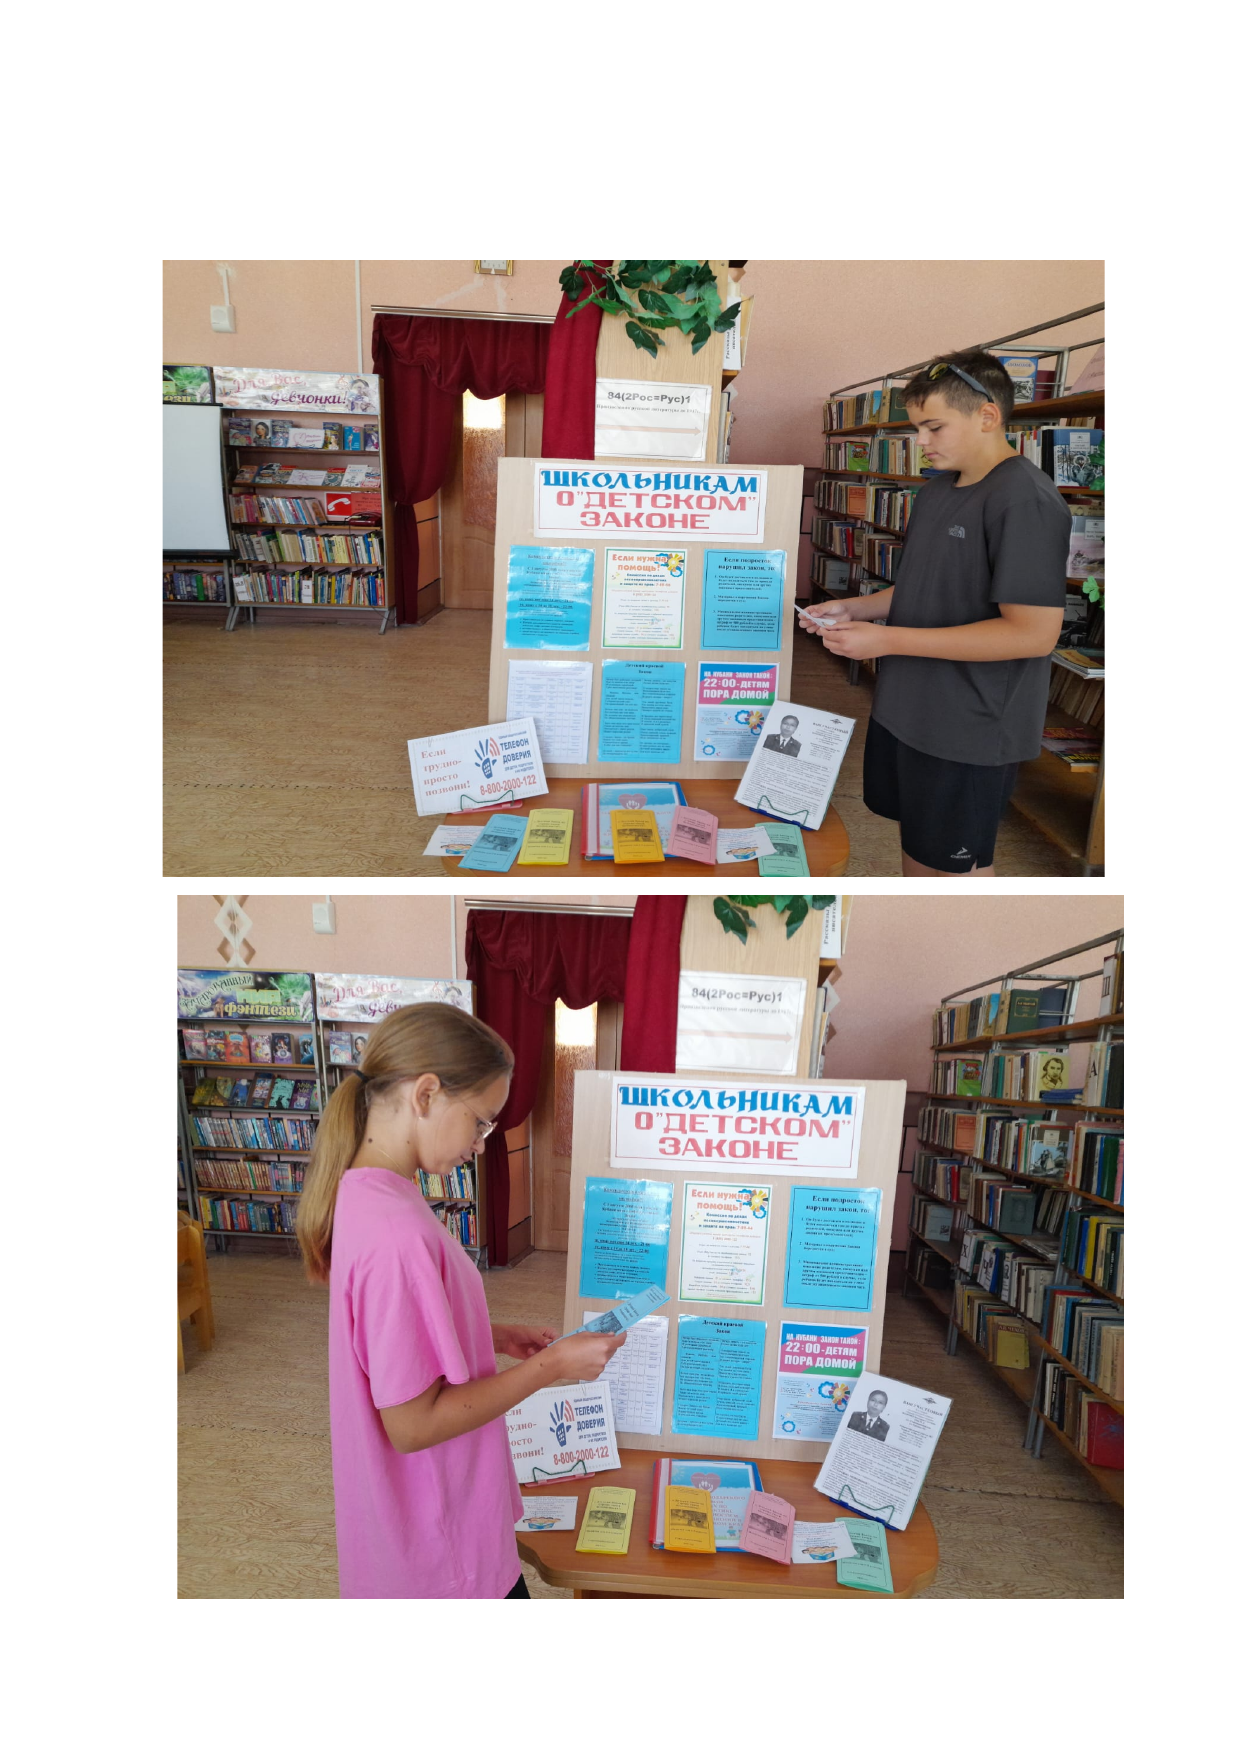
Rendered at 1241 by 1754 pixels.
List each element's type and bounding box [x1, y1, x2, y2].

picture [162, 260, 1105, 877]
picture [177, 895, 1124, 1599]
